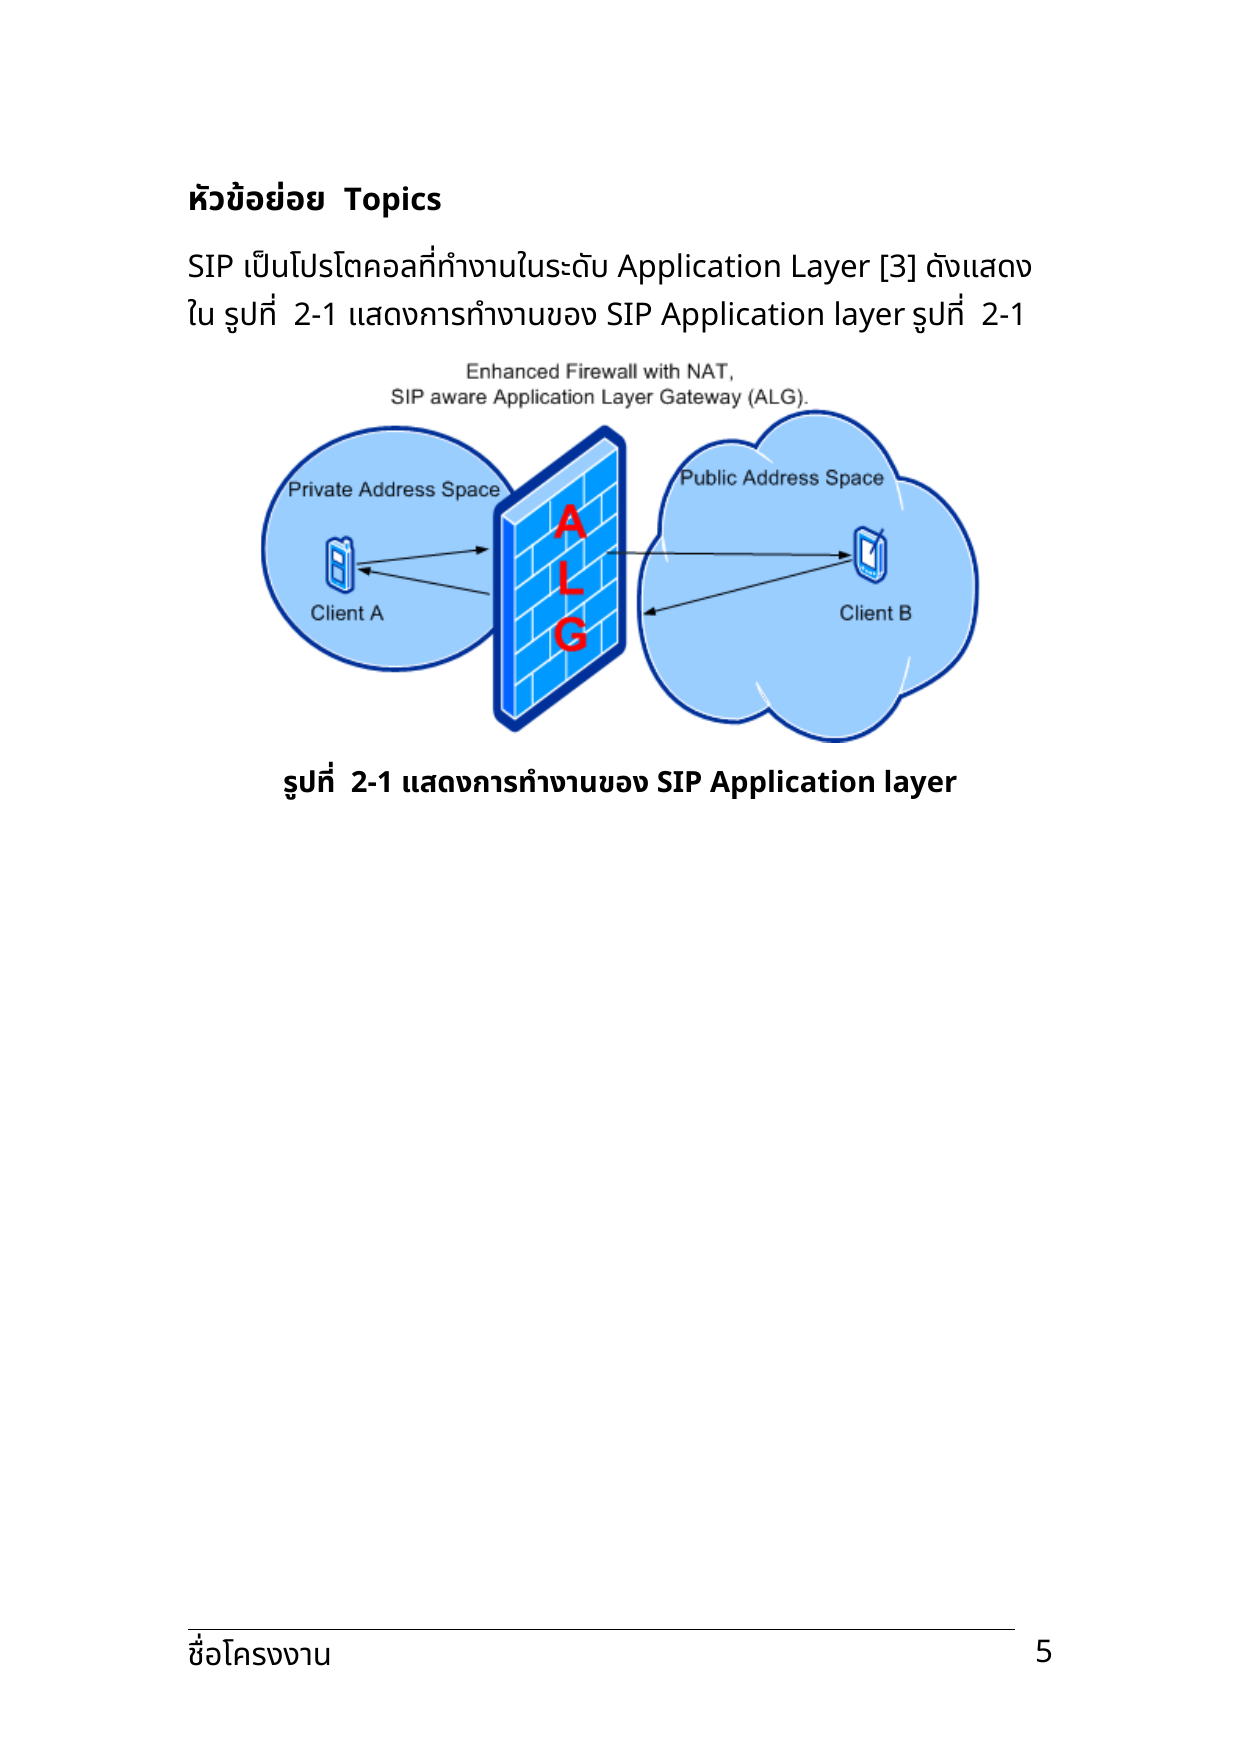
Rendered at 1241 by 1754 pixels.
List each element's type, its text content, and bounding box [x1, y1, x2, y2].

subtitle หัวข้อย่อย Topics [187, 175, 1053, 225]
text SIP เป็นโปรโตคอลที่ทำงานในระดับ Application Layer ดังแสดงใน รูปที่ 2-1 [187, 244, 1053, 339]
picture [260, 357, 980, 743]
